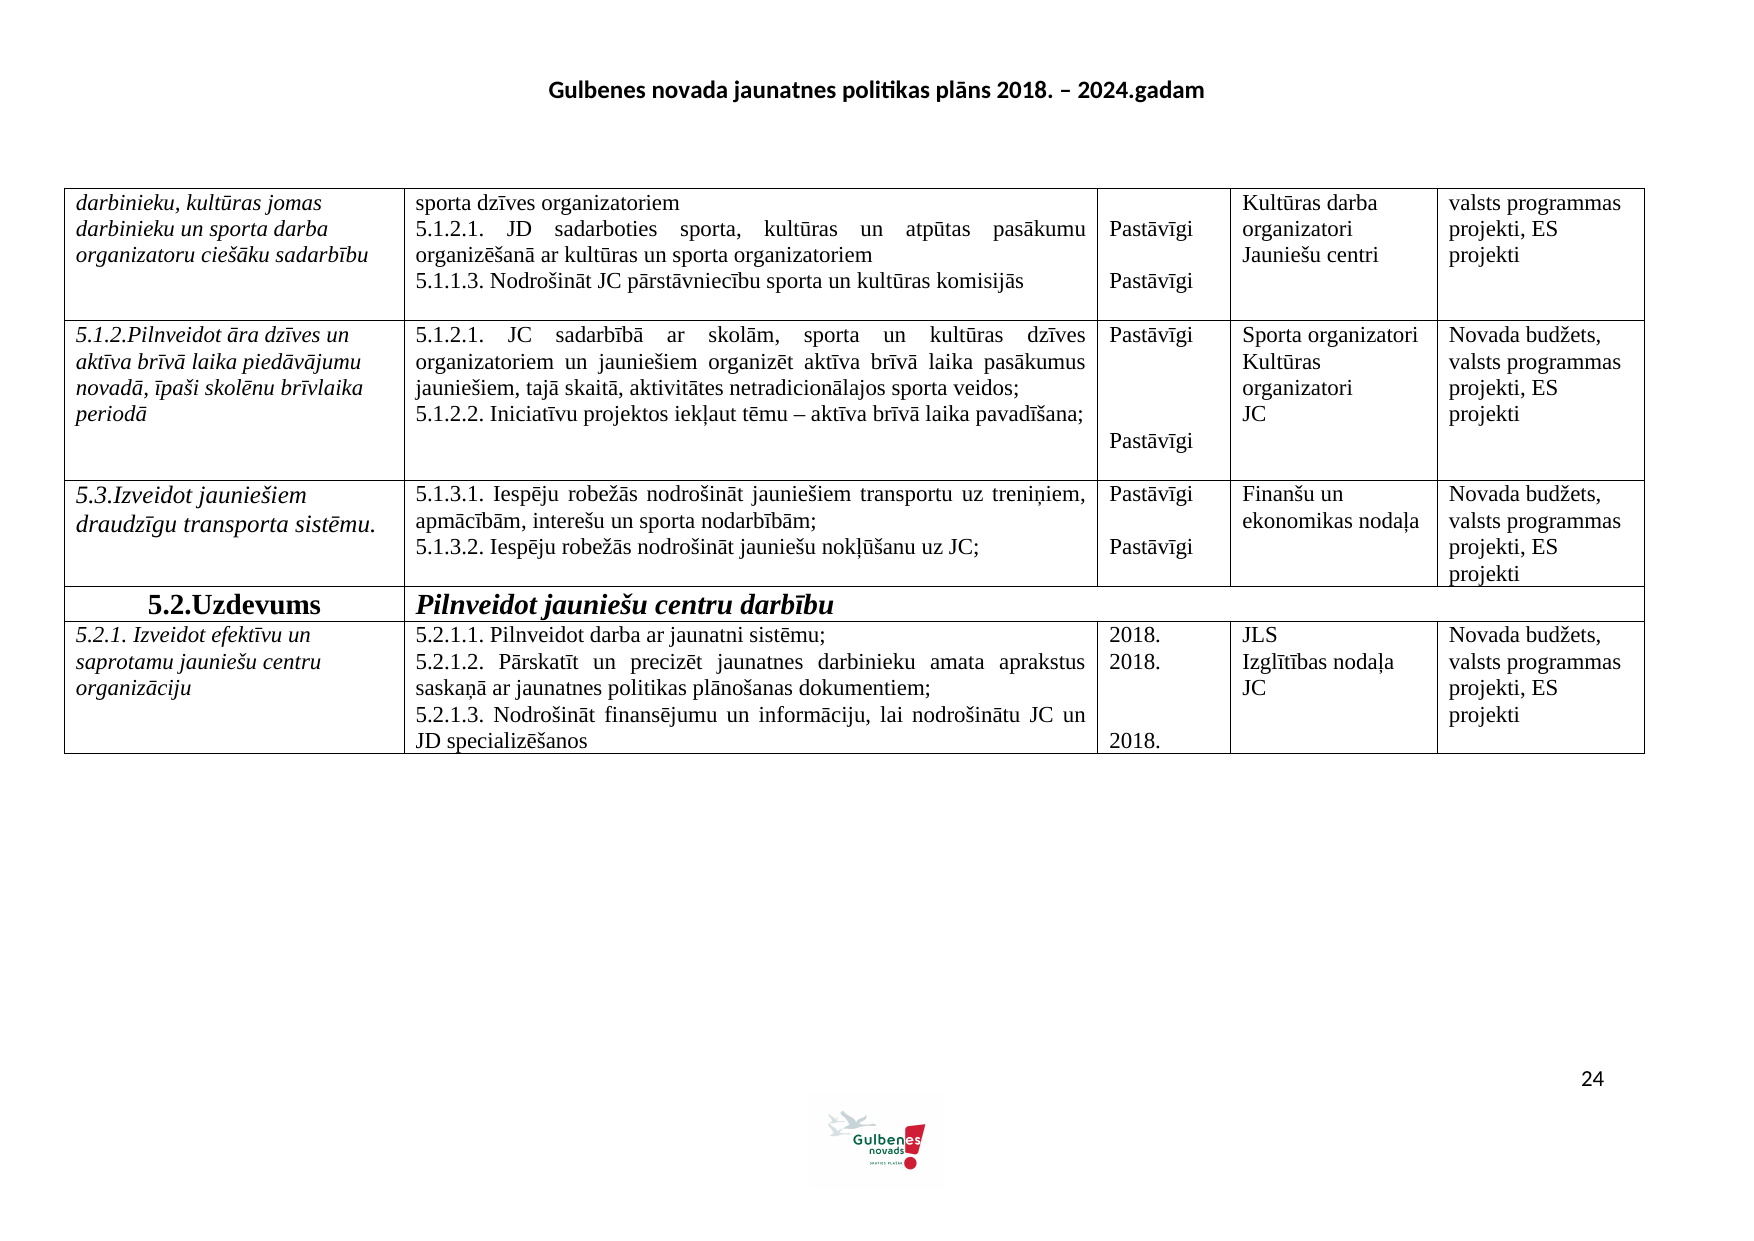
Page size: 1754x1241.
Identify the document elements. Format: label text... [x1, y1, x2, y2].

table_cell Sporta organizatori Kultūras organizatori JC [1231, 321, 1437, 479]
table_cell Novada budžets, valsts programmas projekti, ES projekti [1438, 622, 1644, 753]
picture [809, 1092, 945, 1189]
table_cell 5.1.3.1. Iespēju robežās nodrošināt jauniešiem transportu uz treniņiem, apmācībām, interešu un sporta nodarbībām; 5.1.3.2. Iespēju robežās nodrošināt jauniešu nokļūšanu uz JC; [405, 481, 1097, 586]
table_cell 5.2.1. Izveidot efektīvu un saprotamu jauniešu centru organizāciju [65, 622, 404, 753]
table_cell Pilnveidot jauniešu centru darbību [405, 587, 1644, 621]
table_cell 5.2.1.1. Pilnveidot darba ar jaunatni sistēmu; 5.2.1.2. Pārskatīt un precizēt jaunatnes darbinieku amata aprakstus saskaņā ar jaunatnes politikas plānošanas dokumentiem; 5.2.1.3. Nodrošināt finansējumu un informāciju, lai nodrošinātu JC un JD specializēšanos [405, 622, 1097, 753]
table_cell 5.1.2.1. JC sadarbībā ar skolām, sporta un kultūras dzīves organizatoriem un jauniešiem organizēt aktīva brīvā laika pasākumus jauniešiem, tajā skaitā, aktivitātes netradicionālajos sporta veidos; 5.1.2.2. Iniciatīvu projektos iekļaut tēmu – aktīva brīvā laika pavadīšana; [405, 321, 1097, 479]
table_cell 5.1.1.Veicināt jaunatnes darbinieku, kultūras jomas darbinieku un sporta darba organizatoru ciešāku sadarbību [65, 189, 404, 320]
table_cell JLS Izglītības nodaļa JC [1231, 622, 1437, 753]
table_cell Sporta organizatori Kultūras darba organizatori Jauniešu centri [1231, 189, 1437, 320]
table_cell Novada budžets, valsts programmas projekti, ES projekti [1438, 481, 1644, 586]
table_cell 2018. 2018. 2018. [1098, 622, 1230, 753]
table_cell Finanšu un ekonomikas nodaļa [1231, 481, 1437, 586]
table_cell 5.1.2.Pilnveidot āra dzīves un aktīva brīvā laika piedāvājumu novadā, īpaši skolēnu brīvlaika periodā [65, 321, 404, 479]
table_cell Pastāvīgi Pastāvīgi Pastāvīgi [1098, 189, 1230, 320]
table_cell 5.2.Uzdevums [65, 587, 404, 621]
table_cell Pastāvīgi Pastāvīgi [1098, 321, 1230, 479]
table_cell Pastāvīgi Pastāvīgi [1098, 481, 1230, 586]
table_cell Novada budžets, valsts programmas projekti, ES projekti [1438, 189, 1644, 320]
table_cell 5.3.Izveidot jauniešiem draudzīgu transporta sistēmu. [65, 481, 404, 586]
table_cell Novada budžets, valsts programmas projekti, ES projekti [1438, 321, 1644, 479]
